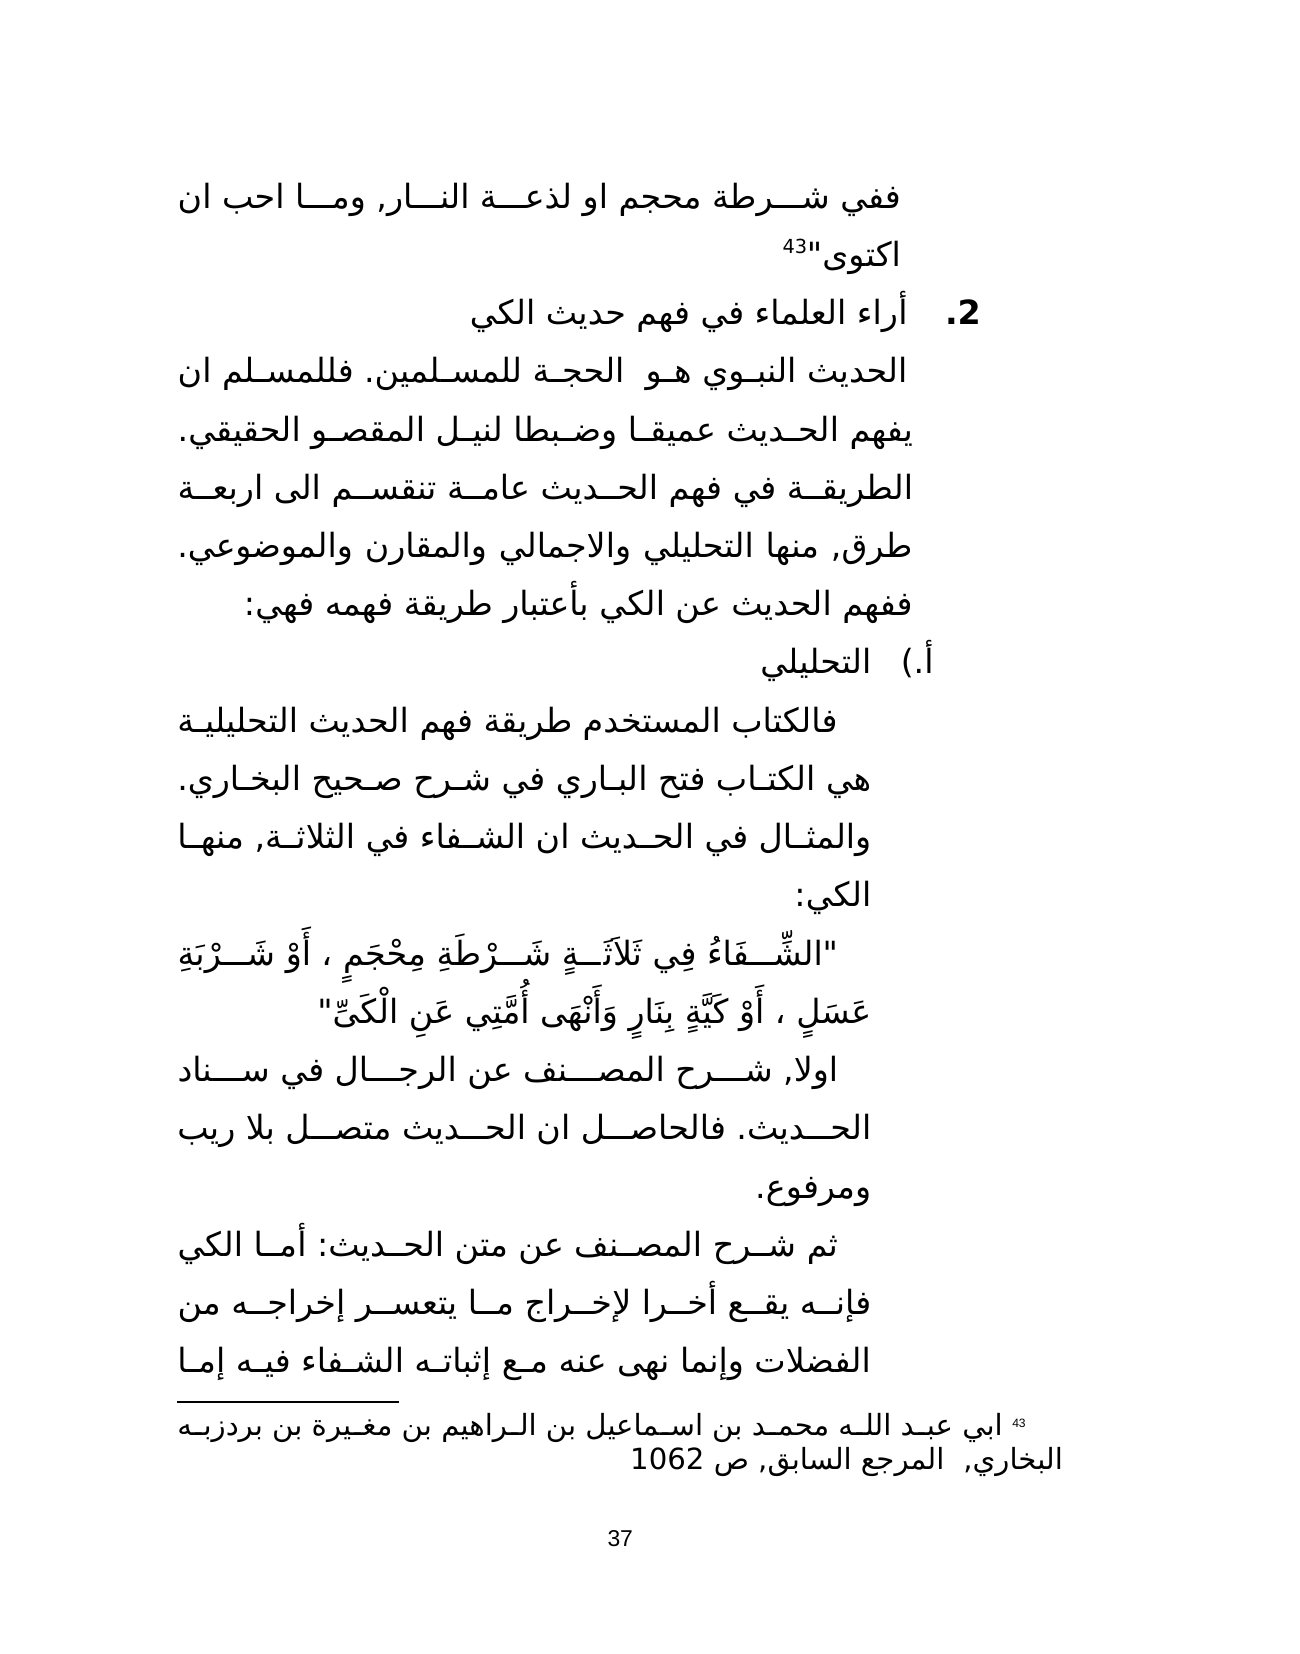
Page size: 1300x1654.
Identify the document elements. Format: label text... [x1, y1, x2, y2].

list التحليلي [177, 643, 901, 682]
list فالكتاب المستخدم طريقة فهم الحديث التحليلية هي الكتاب فتح الباري في شرح صحيح البخاري. والمثال في الحديث ان الشفاء في الثلاثة, منها الكي: [177, 701, 871, 915]
list "الشِّفَاءُ فِي ثَلاَثَةٍ شَرْطَةِ مِحْجَمٍ ، أَوْ شَرْبَةِ عَسَلٍ ، أَوْ كَيَّةٍ بِنَارٍ وَأَنْهَى أُمَّتِي عَنِ الْكَىِّ" [177, 934, 871, 1031]
list حدثنا ابو الواليد هشام بن عبد الملك حدثنا عبد الرحمن بن سليمان ابن الغسيل حدثنا عاصم بن عمر بن قتادة قال سمعت جابرا عن النبي صلى الله عليه وسلم قال: "ان كان في شيء من أدويتكم شفاؤ ففي شرطة محجم او لذعة النار, وما احب ان اكتوى" [177, 177, 901, 274]
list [177, 1225, 871, 1381]
list أراء العلماء في فهم حديث الكي [177, 294, 945, 332]
list اولا, شرح المصنف عن الرجال في سناد الحديث. فالحاصل ان الحديث متصل بلا ريب ومرفوع. [177, 1051, 871, 1206]
list الحديث النبوي هو الحجة للمسلمين. فللمسلم ان يفهم الحديث عميقا وضبطا لنيل المقصو الحقيقي. الطريقة في فهم الحديث عامة تنقسم الى اربعة طرق, منها التحليلي والاجمالي والمقارن والموضوعي. ففهم الحديث عن الكي بأعتبار طريقة فهمه فهي: [177, 352, 913, 624]
